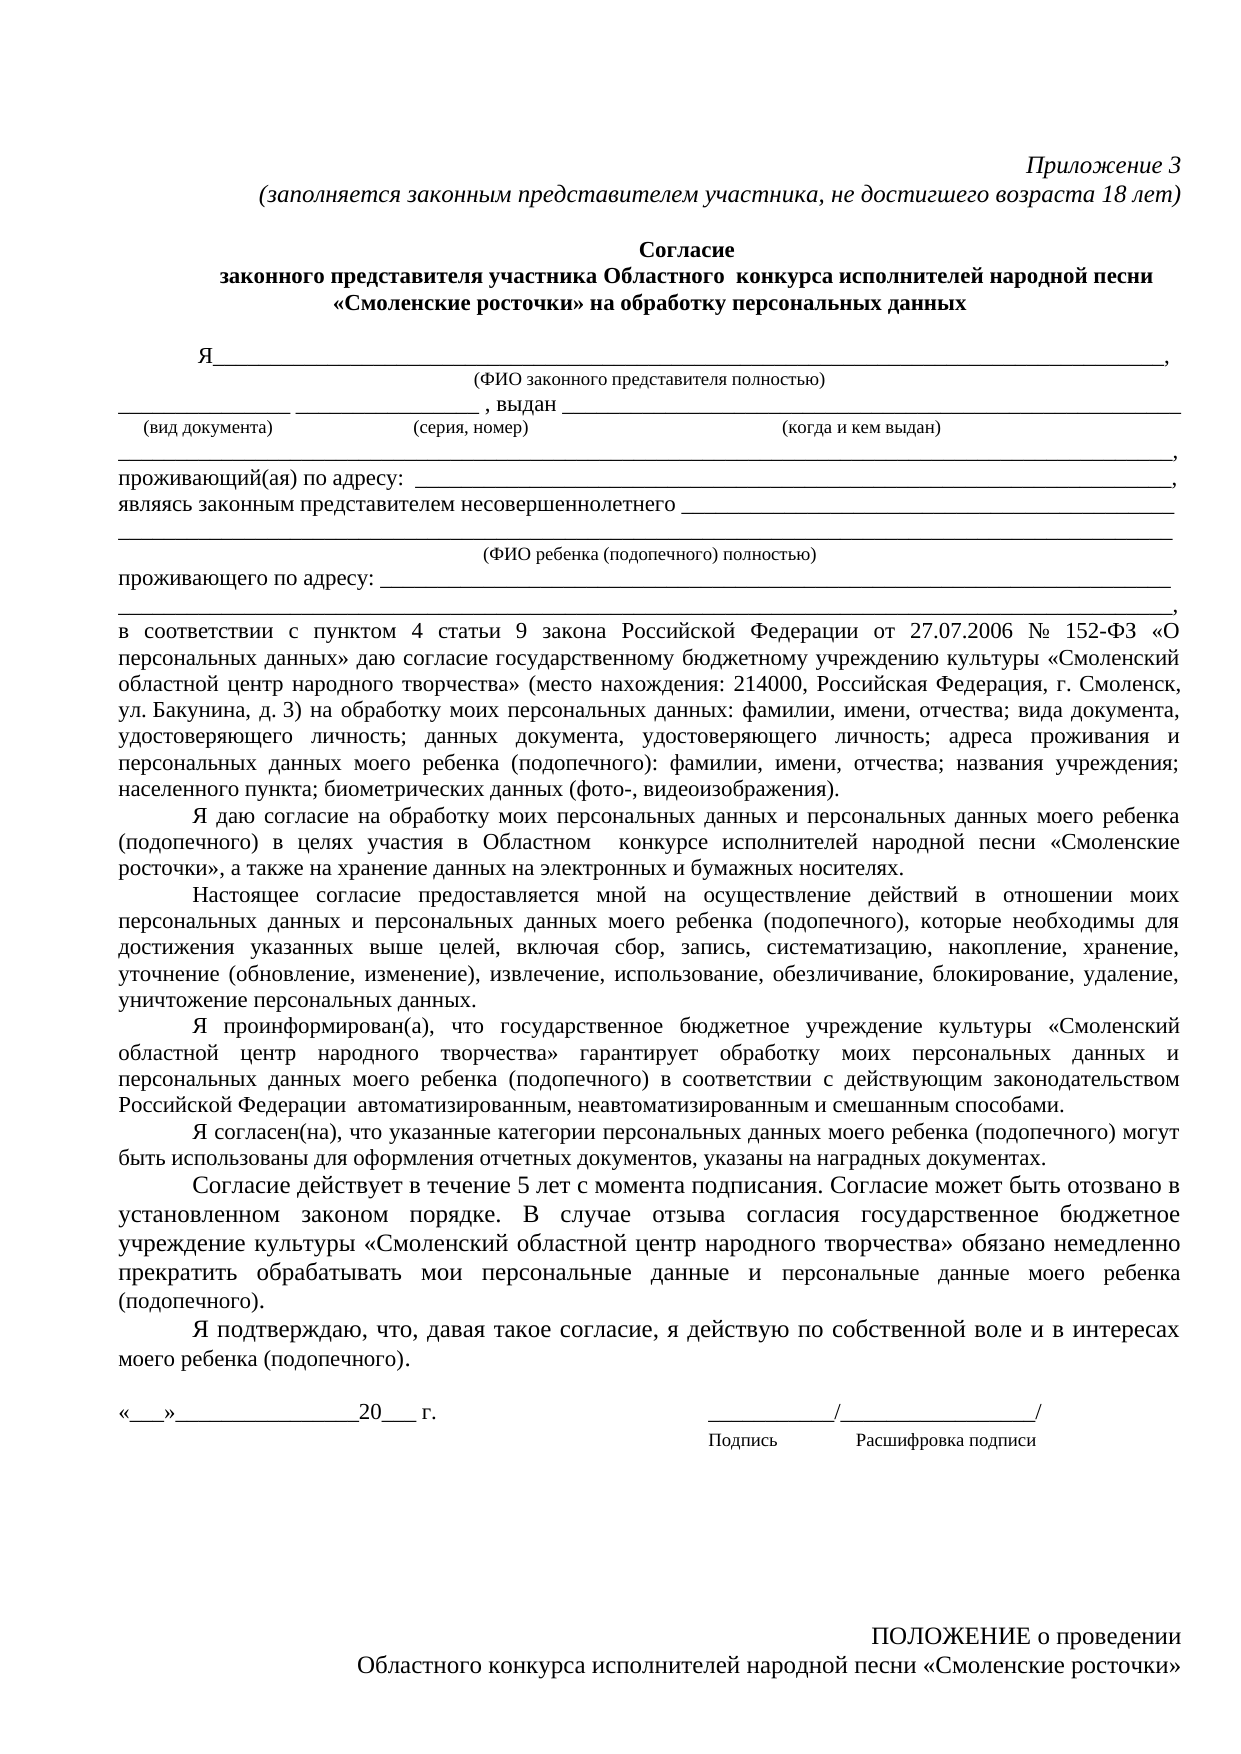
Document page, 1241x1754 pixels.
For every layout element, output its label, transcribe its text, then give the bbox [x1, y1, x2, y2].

text Я даю согласие на обработку моих персональных данных и персональных данных моего ребенка (подопечного) в целях участия в Областном конкурсе исполнителей народной песни «Смоленские росточки», а также на хранение данных на электронных и бумажных носителях. [118, 802, 1181, 881]
text _______________ ________________ , выдан ______________________________________________________ [118, 389, 1181, 416]
text Я подтверждаю, что, давая такое согласие, я действую по собственной воле и в интересах моего ребенка (подопечного). [118, 1314, 1181, 1372]
text Я проинформирован(а), что государственное бюджетное учреждение культуры «Смоленский областной центр народного творчества» гарантирует обработку моих персональных данных и персональных данных моего ребенка (подопечного) в соответствии с действующим законодательством Российской Федерации автоматизированным, неавтоматизированным и смешанным способами. [118, 1012, 1181, 1118]
text Я согласен(на), что указанные категории персональных данных моего ребенка (подопечного) могут быть использованы для оформления отчетных документов, указаны на наградных документах. [118, 1118, 1181, 1171]
text Приложение 3 [118, 150, 1181, 179]
text в соответствии с пунктом 4 статьи 9 закона Российской Федерации от 27.07.2006 № 152-ФЗ «О персональных данных» даю согласие государственному бюджетному учреждению культуры «Смоленский областной центр народного творчества» (место нахождения: 214000, Российская Федерация, г. Смоленск, ул. Бакунина, д. 3) на обработку моих персональных данных: фамилии, имени, отчества; вида документа, удостоверяющего личность; данных документа, удостоверяющего личность; адреса проживания и персональных данных моего ребенка (подопечного): фамилии, имени, отчества; названия учреждения; населенного пункта; биометрических данных (фото-, видеоизображения). [118, 617, 1181, 802]
text «___»________________20___ г. ___________/_________________/ Подпись Расшифровка подписи [118, 1398, 1181, 1451]
text проживающий(ая) по адресу: __________________________________________________________________, [118, 464, 1181, 490]
text ____________________________________________________________________________________________, [118, 591, 1181, 617]
text законного представителя участника Областного конкурса исполнителей народной песни «Смоленские росточки» на обработку персональных данных [118, 263, 1181, 315]
text Согласие [118, 236, 1181, 263]
text Настоящее согласие предоставляется мной на осуществление действий в отношении моих персональных данных и персональных данных моего ребенка (подопечного), которые необходимы для достижения указанных выше целей, включая сбор, запись, систематизацию, накопление, хранение, уточнение (обновление, изменение), извлечение, использование, обезличивание, блокирование, удаление, уничтожение персональных данных. [118, 881, 1181, 1012]
text проживающего по адресу: _____________________________________________________________________ [118, 564, 1181, 591]
text ____________________________________________________________________________________________, [118, 437, 1181, 464]
text (ФИО ребенка (подопечного) полностью) [118, 543, 1181, 564]
text Согласие действует в течение 5 лет с момента подписания. Согласие может быть отозвано в установленном законом порядке. В случае отзыва согласия государственное бюджетное учреждение культуры «Смоленский областной центр народного творчества» обязано немедленно прекратить обрабатывать мои персональные данные и персональные данные моего ребенка (подопечного). [118, 1171, 1181, 1314]
text Я___________________________________________________________________________________, (ФИО законного представителя полностью) [118, 342, 1181, 389]
text (заполняется законным представителем участника, не достигшего возраста 18 лет) [118, 179, 1181, 207]
text (вид документа) (серия, номер) (когда и кем выдан) [118, 416, 1181, 437]
text являясь законным представителем несовершеннолетнего ___________________________________________ [118, 490, 1181, 517]
text ____________________________________________________________________________________________ [118, 517, 1181, 543]
